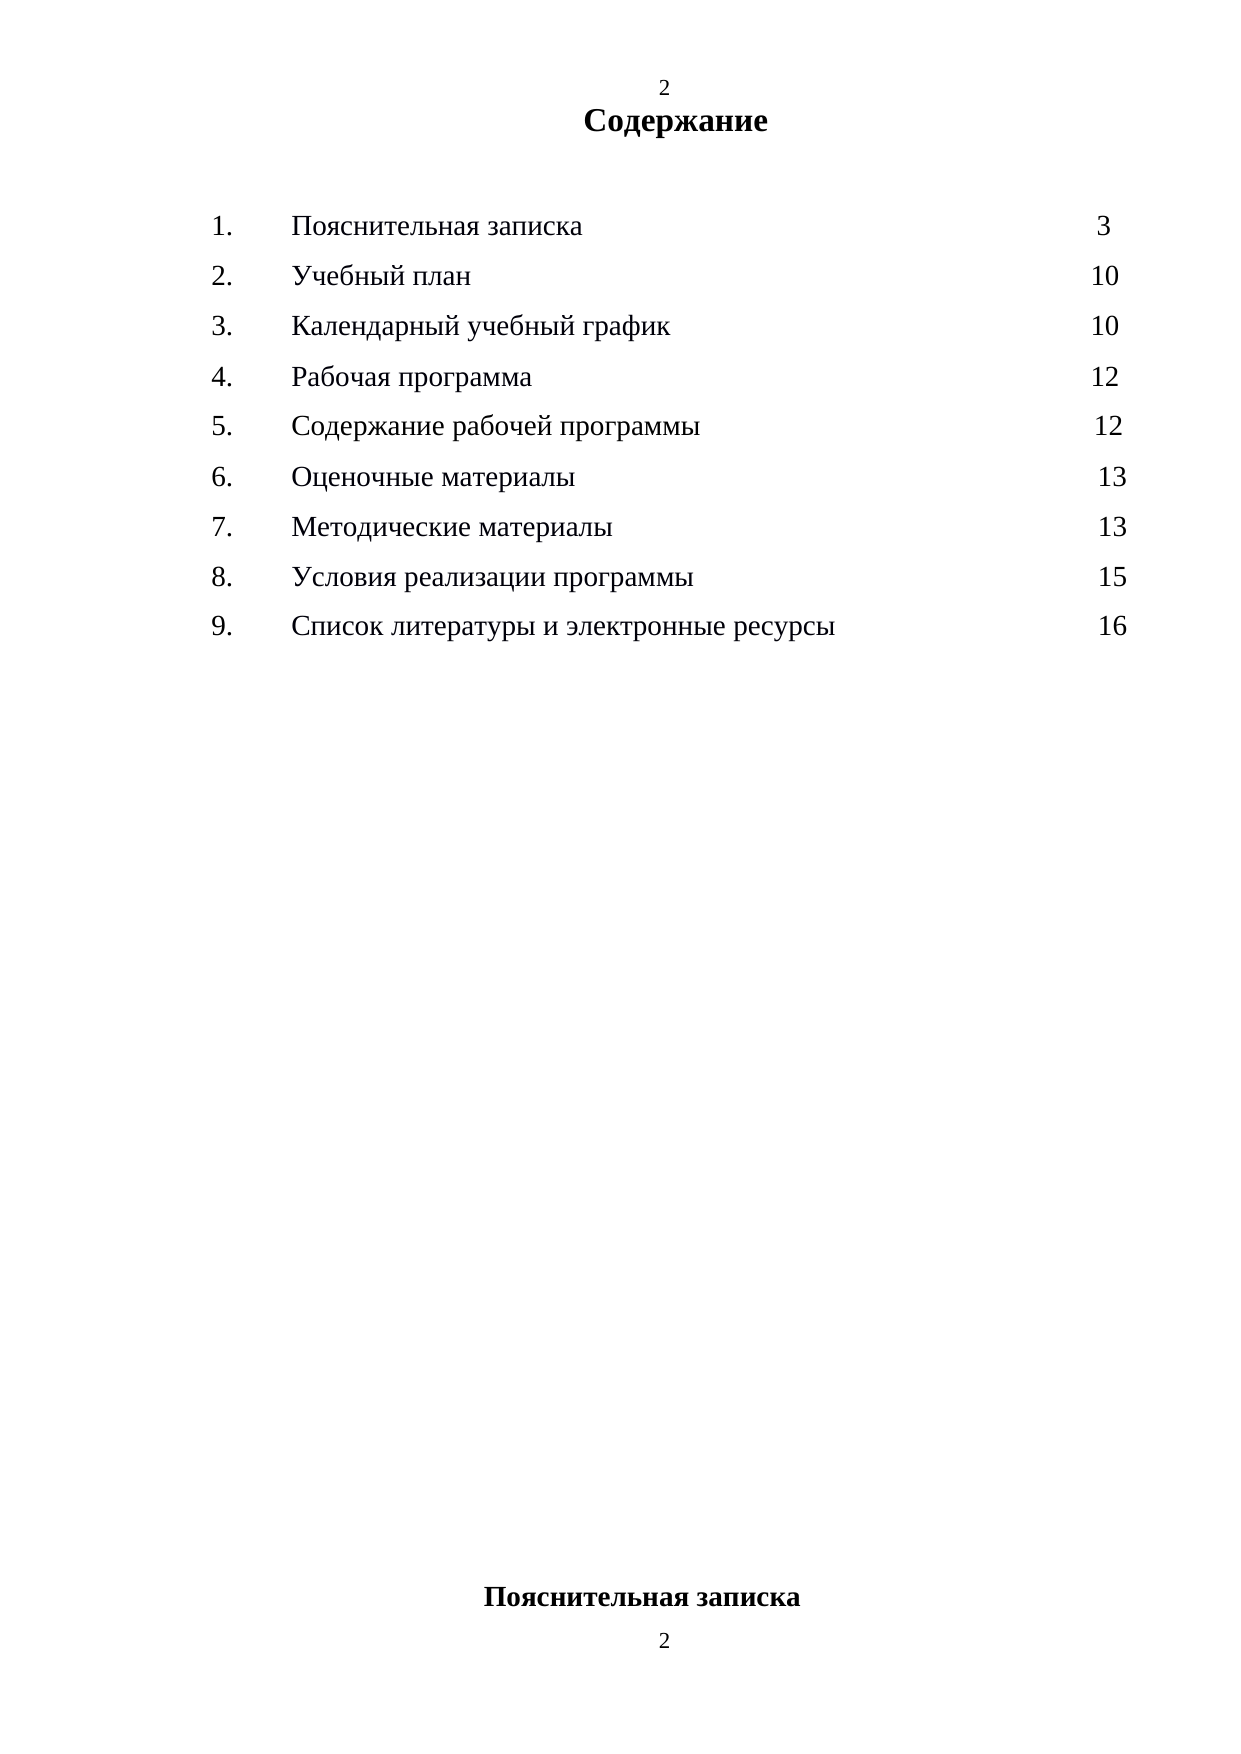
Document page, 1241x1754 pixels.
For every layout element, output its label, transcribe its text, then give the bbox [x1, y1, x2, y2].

table_cell 7. [190, 502, 262, 552]
table_cell 9. [190, 602, 262, 656]
table_cell Рабочая программа [262, 351, 966, 401]
table_cell 13 [966, 502, 1147, 552]
table_cell 10 [966, 250, 1147, 301]
table_cell Календарный учебный график [262, 301, 966, 351]
table_header 3 [966, 209, 1147, 250]
table_cell Условия реализации программы [262, 552, 966, 602]
table_cell 8. [190, 552, 262, 602]
table_cell 10 [966, 301, 1147, 351]
table_header Пояснительная записка [262, 209, 966, 250]
table_cell Оценочные материалы [262, 451, 966, 502]
table_cell 2. [190, 250, 262, 301]
table_cell 4. [190, 351, 262, 401]
text Пояснительная записка [133, 1579, 1152, 1612]
table_cell Список литературы и электронные ресурсы [262, 602, 966, 656]
table_cell 3. [190, 301, 262, 351]
subtitle Содержание [341, 100, 1010, 138]
table_cell 16 [966, 602, 1147, 656]
table_cell 6. [190, 451, 262, 502]
table_cell 15 [966, 552, 1147, 602]
table_header 1. [190, 209, 262, 250]
table_cell 5. [190, 401, 262, 451]
table_cell 12 [966, 351, 1147, 401]
table_cell 13 [966, 451, 1147, 502]
table_cell 12 [966, 401, 1147, 451]
table_cell Содержание рабочей программы [262, 401, 966, 451]
table_cell Методические материалы [262, 502, 966, 552]
table_cell Учебный план [262, 250, 966, 301]
